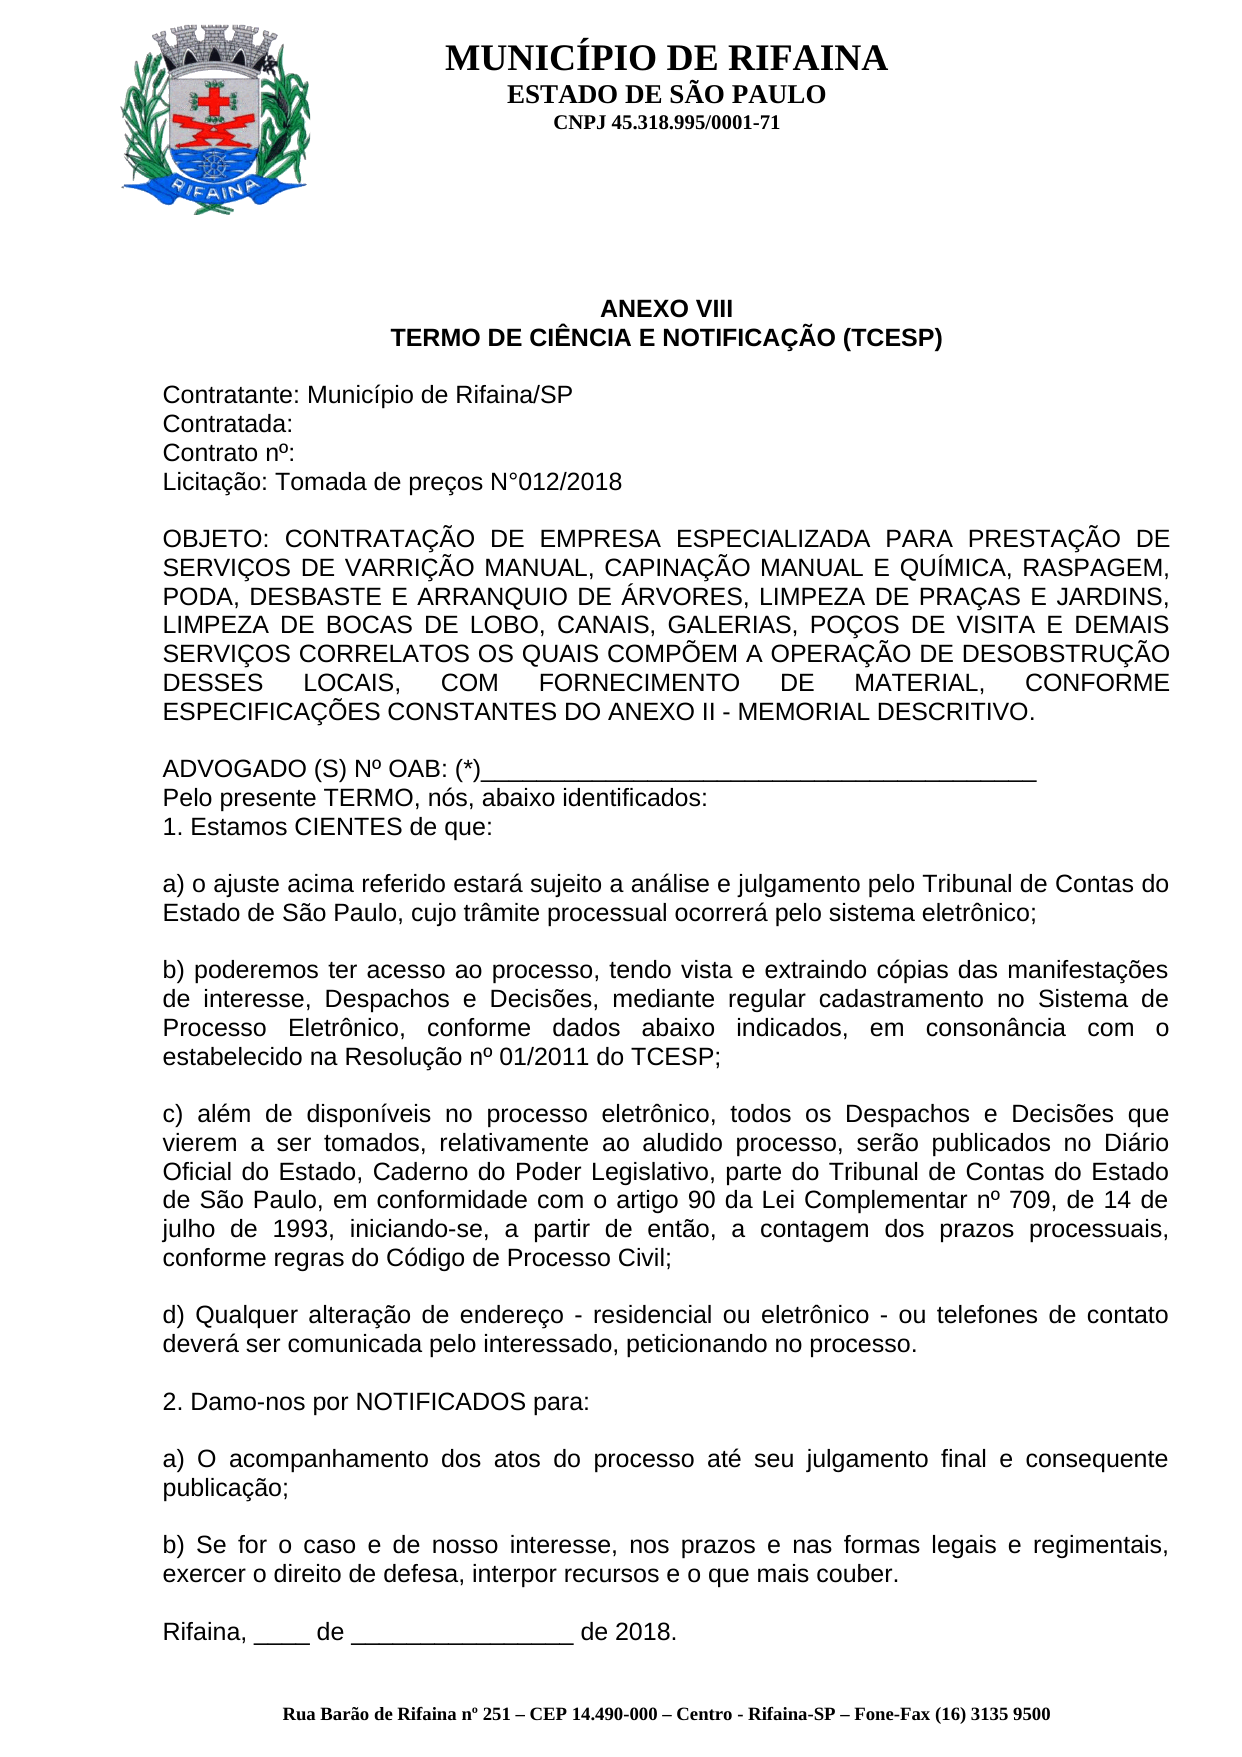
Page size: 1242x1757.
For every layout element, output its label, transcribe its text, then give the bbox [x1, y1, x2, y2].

text b) poderemos ter acesso ao processo, tendo vista e extraindo cópias das manifestações de interesse, Despachos e Decisões, mediante regular cadastramento no Sistema de Processo Eletrônico, conforme dados abaixo indicados, em consonância com o estabelecido na Resolução nº 01/2011 do TCESP; [162, 955, 1171, 1070]
text d) Qualquer alteração de endereço - residencial ou eletrônico - ou telefones de contato deverá ser comunicada pelo interessado, peticionando no processo. [162, 1300, 1171, 1358]
text 2. Damo-nos por NOTIFICADOS para: [162, 1387, 1171, 1415]
text Contratante: Município de Rifaina/SP [162, 380, 1171, 409]
text Contrato nº: [162, 438, 1171, 467]
text b) Se for o caso e de nosso interesse, nos prazos e nas formas legais e regimentais, exercer o direito de defesa, interpor recursos e o que mais couber. [162, 1530, 1171, 1588]
text 1. Estamos CIENTES de que: [162, 812, 1171, 840]
text Rifaina, ____ de ________________ de 2018. [162, 1617, 1171, 1645]
text TERMO DE CIÊNCIA E NOTIFICAÇÃO (TCESP) [162, 323, 1171, 352]
text a) O acompanhamento dos atos do processo até seu julgamento final e consequente publicação; [162, 1444, 1171, 1502]
text OBJETO: CONTRATAÇÃO DE EMPRESA ESPECIALIZADA PARA PRESTAÇÃO DE SERVIÇOS DE VARRIÇÃO MANUAL, CAPINAÇÃO MANUAL E QUÍMICA, RASPAGEM, PODA, DESBASTE E ARRANQUIO DE ÁRVORES, LIMPEZA DE PRAÇAS E JARDINS, LIMPEZA DE BOCAS DE LOBO, CANAIS, GALERIAS, POÇOS DE VISITA E DEMAIS SERVIÇOS CORRELATOS OS QUAIS COMPÕEM A OPERAÇÃO DE DESOBSTRUÇÃO DESSES LOCAIS, COM FORNECIMENTO DE MATERIAL, CONFORME ESPECIFICAÇÕES CONSTANTES DO ANEXO II - MEMORIAL DESCRITIVO. [162, 524, 1171, 725]
picture [119, 21, 311, 215]
text ANEXO VIII [162, 294, 1171, 323]
text Licitação: Tomada de preços N°012/2018 [162, 467, 1171, 495]
text Pelo presente TERMO, nós, abaixo identificados: [162, 783, 1171, 812]
text Contratada: [162, 409, 1171, 438]
text a) o ajuste acima referido estará sujeito a análise e julgamento pelo Tribunal de Contas do Estado de São Paulo, cujo trâmite processual ocorrerá pelo sistema eletrônico; [162, 869, 1171, 927]
text ADVOGADO (S) Nº OAB: (*)________________________________________ [162, 754, 1171, 783]
text c) além de disponíveis no processo eletrônico, todos os Despachos e Decisões que vierem a ser tomados, relativamente ao aludido processo, serão publicados no Diário Oficial do Estado, Caderno do Poder Legislativo, parte do Tribunal de Contas do Estado de São Paulo, em conformidade com o artigo 90 da Lei Complementar nº 709, de 14 de julho de 1993, iniciando-se, a partir de então, a contagem dos prazos processuais, conforme regras do Código de Processo Civil; [162, 1099, 1171, 1272]
